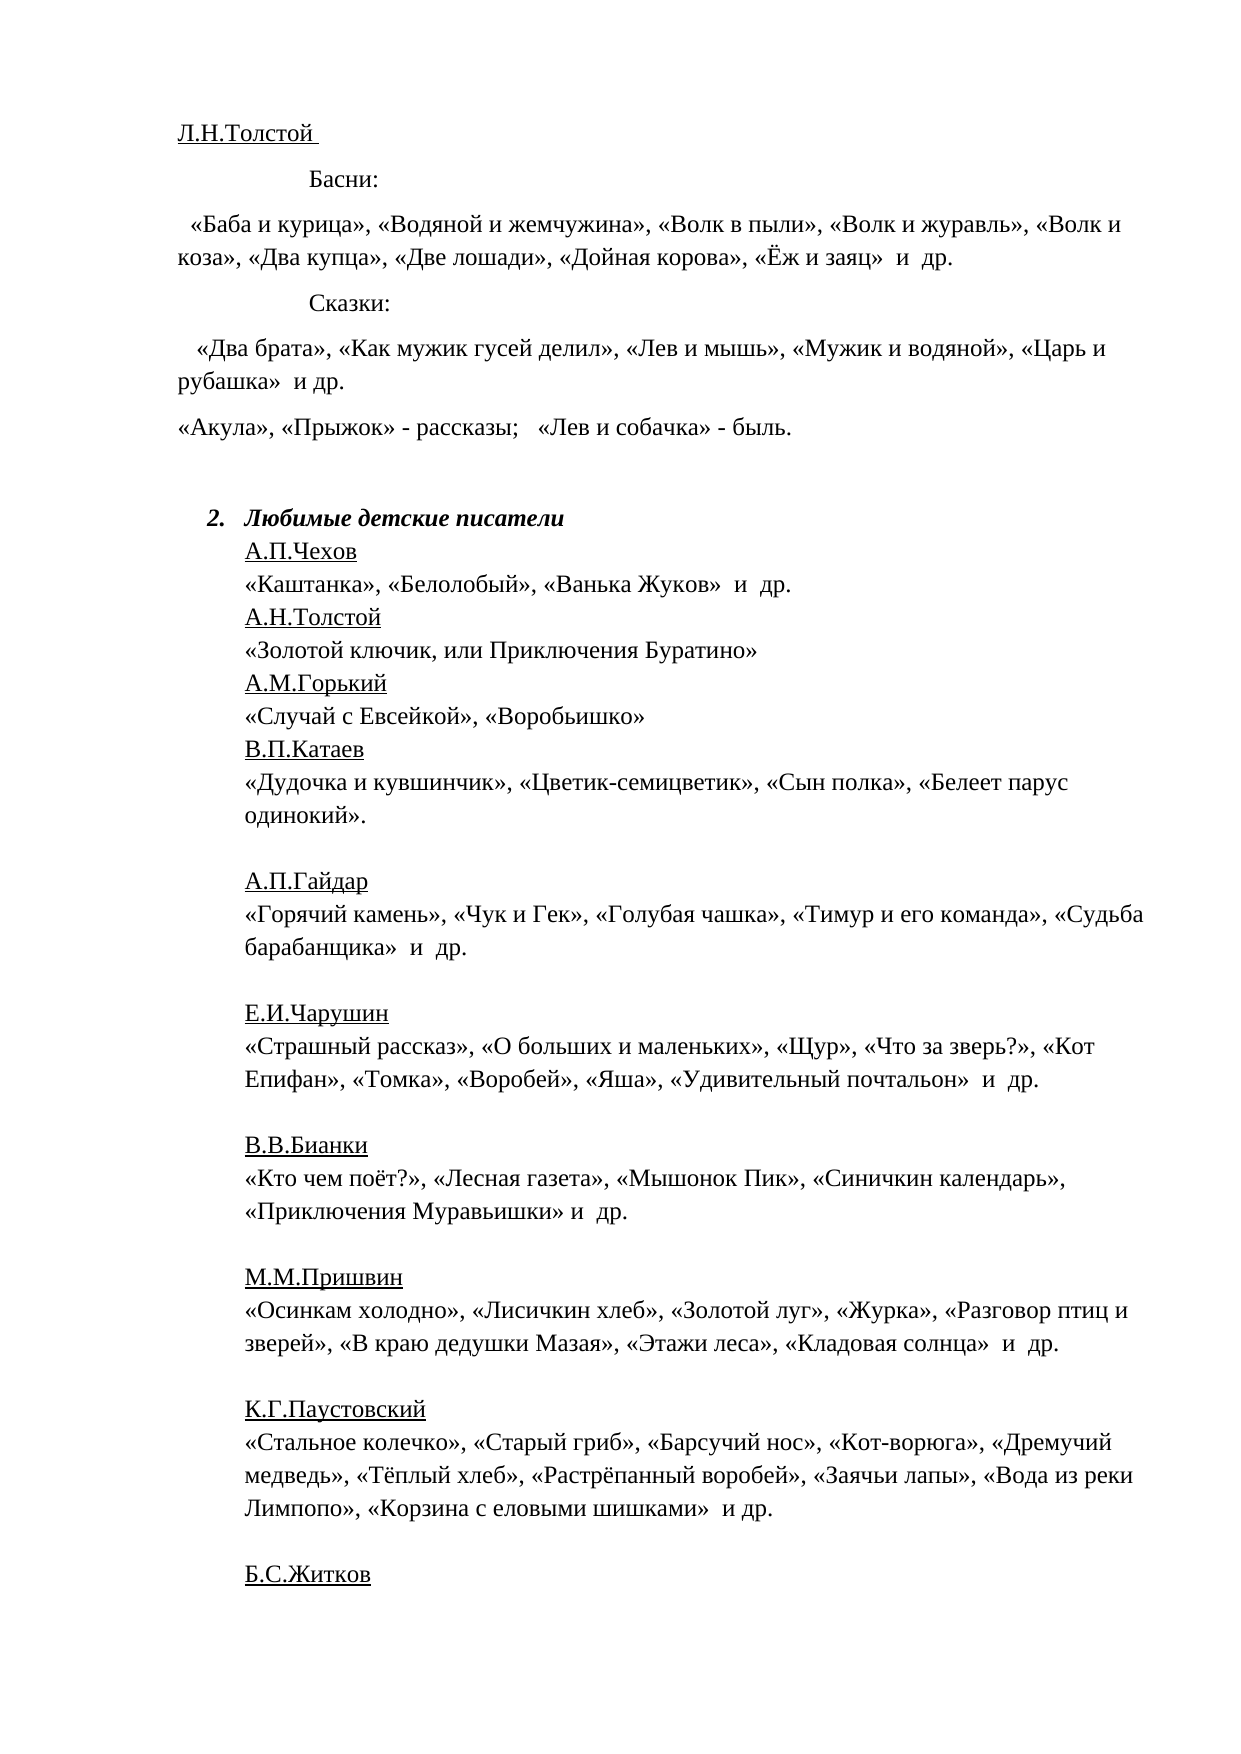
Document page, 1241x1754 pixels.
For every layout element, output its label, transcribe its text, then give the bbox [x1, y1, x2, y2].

list «Кто чем поёт?», «Лесная газета», «Мышонок Пик», «Синичкин календарь», «Приключения Муравьишки» и др. [244, 1163, 1152, 1225]
text Басни: [177, 164, 1152, 192]
list Б.С.Житков [244, 1559, 1152, 1588]
list «Горячий камень», «Чук и Гек», «Голубая чашка», «Тимур и его команда», «Судьба барабанщика» и др. [244, 899, 1152, 961]
list Е.И.Чарушин [244, 998, 1152, 1027]
text «Два брата», «Как мужик гусей делил», «Лев и мышь», «Мужик и водяной», «Царь и рубашка» и др. [177, 333, 1152, 395]
list «Каштанка», «Белолобый», «Ванька Жуков» и др. [244, 569, 1152, 598]
list В.П.Катаев [244, 734, 1152, 763]
list «Осинкам холодно», «Лисичкин хлеб», «Золотой луг», «Журка», «Разговор птиц и зверей», «В краю дедушки Мазая», «Этажи леса», «Кладовая солнца» и др. [244, 1295, 1152, 1357]
list А.П.Гайдар [244, 866, 1152, 895]
list «Случай с Евсейкой», «Воробьишко» [244, 701, 1152, 730]
list Любимые детские писатели [207, 503, 1152, 532]
list «Стальное колечко», «Старый гриб», «Барсучий нос», «Кот-ворюга», «Дремучий медведь», «Тёплый хлеб», «Растрёпанный воробей», «Заячьи лапы», «Вода из реки Лимпопо», «Корзина с еловыми шишками» и др. [244, 1427, 1152, 1522]
list В.В.Бианки [244, 1130, 1152, 1159]
text «Баба и курица», «Водяной и жемчужина», «Волк в пыли», «Волк и журавль», «Волк и коза», «Два купца», «Две лошади», «Дойная корова», «Ёж и заяц» и др. [177, 209, 1152, 271]
list «Золотой ключик, или Приключения Буратино» [244, 635, 1152, 664]
list А.Н.Толстой [244, 602, 1152, 631]
list А.П.Чехов [244, 536, 1152, 564]
list М.М.Пришвин [244, 1262, 1152, 1291]
text Сказки: [177, 288, 1152, 316]
text «Акула», «Прыжок» - рассказы; «Лев и собачка» - быль. [177, 412, 1152, 441]
list «Дудочка и кувшинчик», «Цветик-семицветик», «Сын полка», «Белеет парус одинокий». [244, 767, 1152, 829]
list К.Г.Паустовский [244, 1394, 1152, 1423]
list А.М.Горький [244, 668, 1152, 697]
text Л.Н.Толстой [177, 118, 1152, 147]
list «Страшный рассказ», «О больших и маленьких», «Щур», «Что за зверь?», «Кот Епифан», «Томка», «Воробей», «Яша», «Удивительный почтальон» и др. [244, 1031, 1152, 1093]
